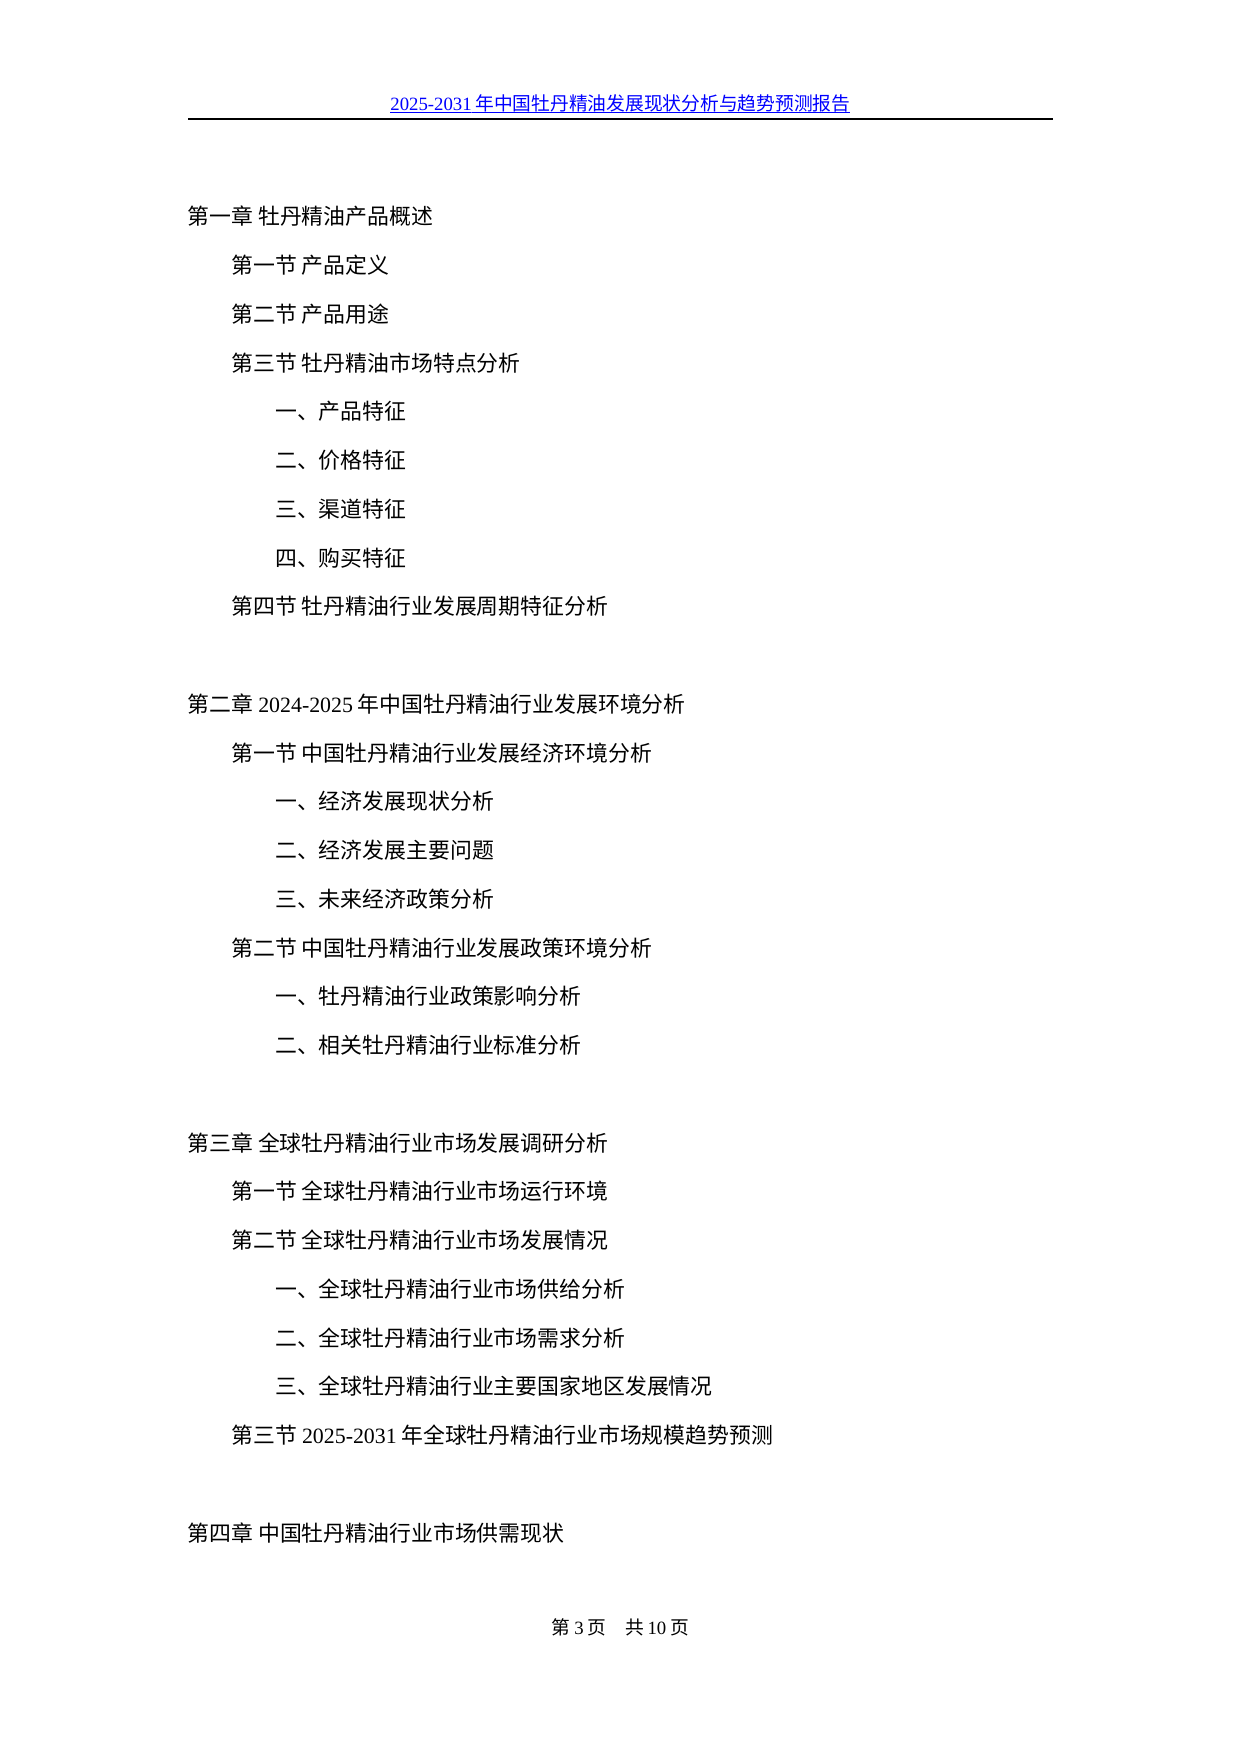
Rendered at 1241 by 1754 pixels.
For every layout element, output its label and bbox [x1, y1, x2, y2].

text [187, 150, 1053, 1548]
